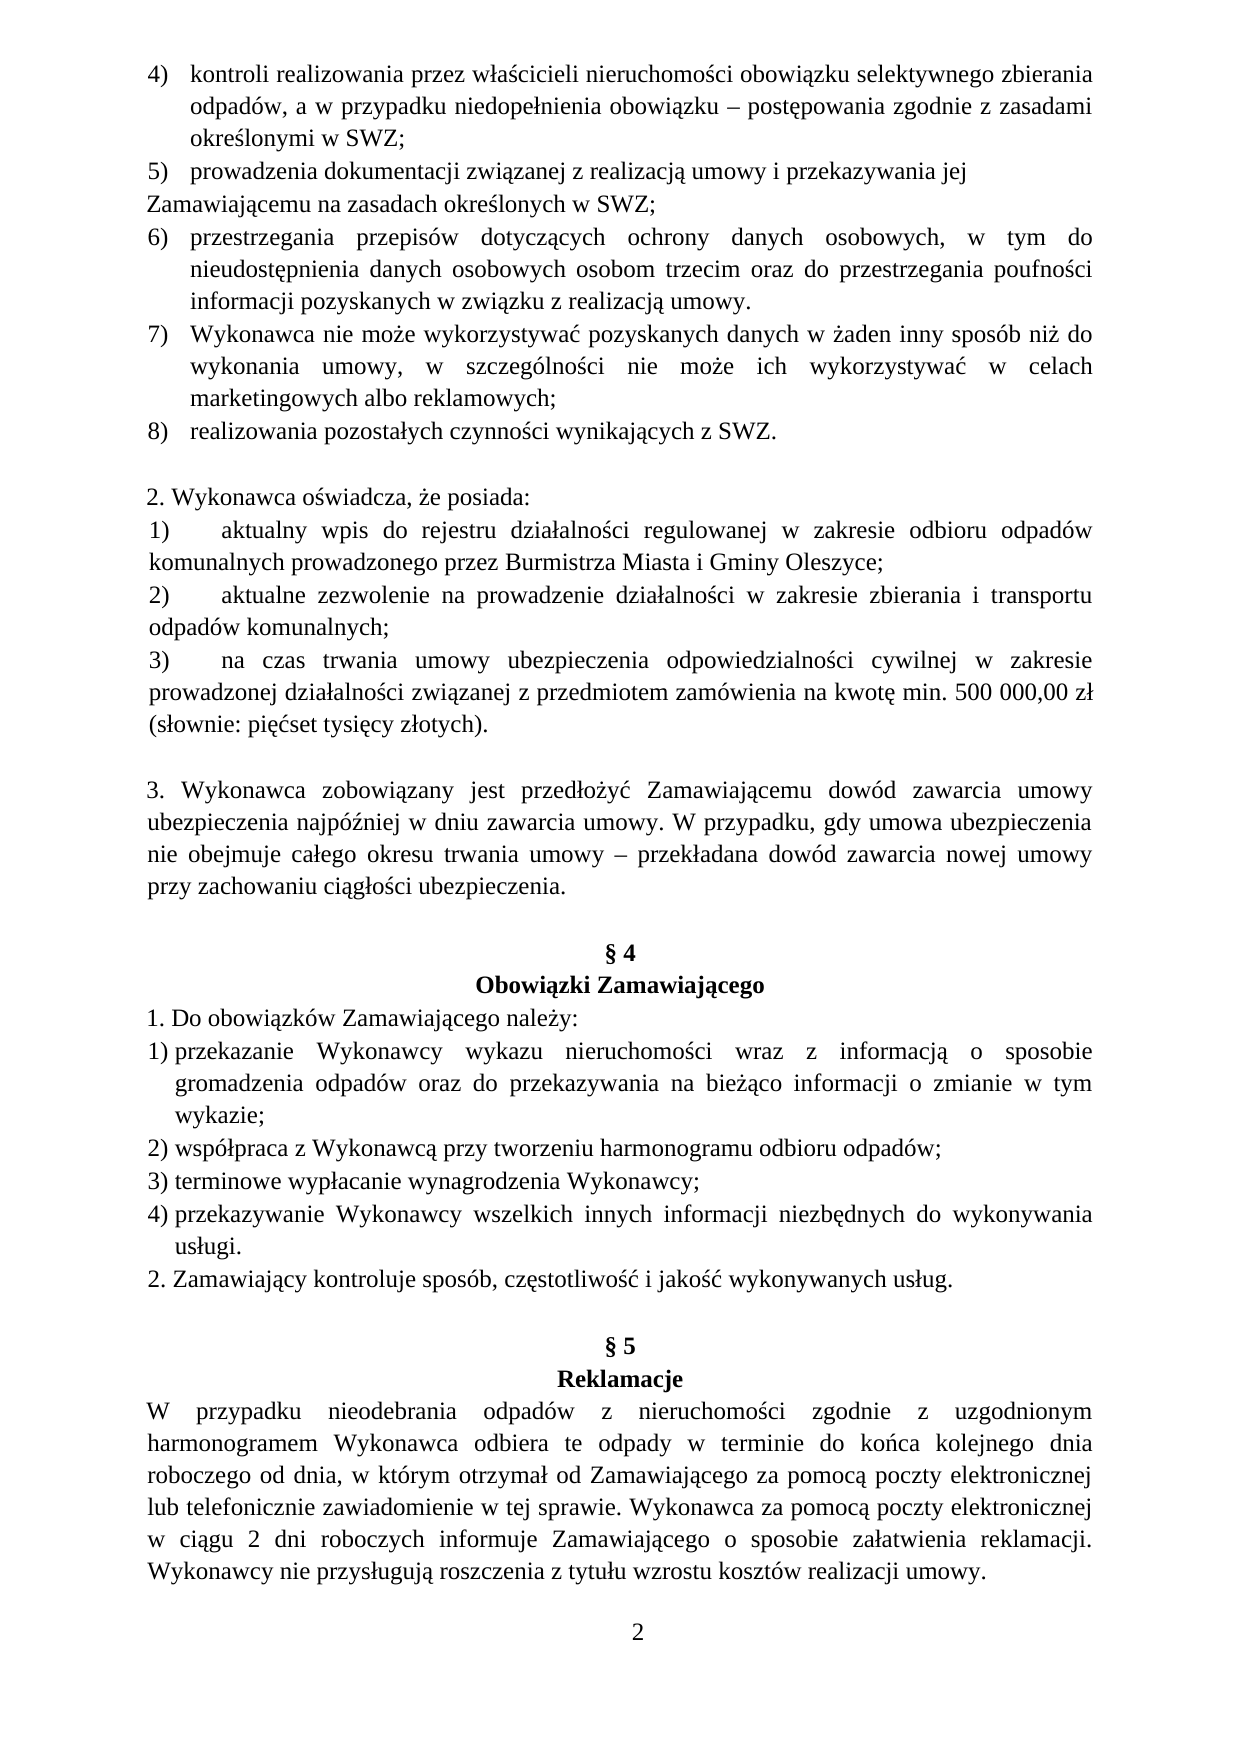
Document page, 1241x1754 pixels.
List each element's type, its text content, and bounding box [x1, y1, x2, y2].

list prowadzenia dokumentacji związanej z realizacją umowy i przekazywania jej [147, 156, 1093, 185]
list kontroli realizowania przez właścicieli nieruchomości obowiązku selektywnego zbierania odpadów, a w przypadku niedopełnienia obowiązku – postępowania zgodnie z zasadami określonymi w SWZ; [147, 59, 1093, 152]
text § 4 [149, 938, 1091, 967]
text 2. Zamawiający kontroluje sposób, częstotliwość i jakość wykonywanych usług. [147, 1264, 1093, 1293]
text Obowiązki Zamawiającego [149, 971, 1091, 999]
list przekazywanie Wykonawcy wszelkich innych informacji niezbędnych do wykonywania usługi. [147, 1199, 1093, 1260]
list na czas trwania umowy ubezpieczenia odpowiedzialności cywilnej w zakresie prowadzonej działalności związanej z przedmiotem zamówienia na kwotę min. 500 000,00 zł (słownie: pięćset tysięcy złotych). [148, 645, 1093, 738]
list aktualny wpis do rejestru działalności regulowanej w zakresie odbioru odpadów komunalnych prowadzonego przez Burmistrza Miasta i Gminy Oleszyce; [148, 515, 1093, 576]
text Reklamacje [149, 1364, 1091, 1392]
list aktualne zezwolenie na prowadzenie działalności w zakresie zbierania i transportu odpadów komunalnych; [148, 580, 1093, 641]
list Wykonawca nie może wykorzystywać pozyskanych danych w żaden inny sposób niż do wykonania umowy, w szczególności nie może ich wykorzystywać w celach marketingowych albo reklamowych; [147, 319, 1093, 412]
text Zamawiającemu na zasadach określonych w SWZ; [146, 189, 1093, 218]
text 3. Wykonawca zobowiązany jest przedłożyć Zamawiającemu dowód zawarcia umowy ubezpieczenia najpóźniej w dniu zawarcia umowy. W przypadku, gdy umowa ubezpieczenia nie obejmuje całego okresu trwania umowy – przekładana dowód zawarcia nowej umowy przy zachowaniu ciągłości ubezpieczenia. [146, 776, 1093, 900]
list przekazanie Wykonawcy wykazu nieruchomości wraz z informacją o sposobie gromadzenia odpadów oraz do przekazywania na bieżąco informacji o zmianie w tym wykazie; [147, 1036, 1093, 1129]
list terminowe wypłacanie wynagrodzenia Wykonawcy; [147, 1166, 1093, 1195]
list realizowania pozostałych czynności wynikających z SWZ. [147, 416, 1093, 445]
list współpraca z Wykonawcą przy tworzeniu harmonogramu odbioru odpadów; [147, 1133, 1093, 1162]
list przestrzegania przepisów dotyczących ochrony danych osobowych, w tym do nieudostępnienia danych osobowych osobom trzecim oraz do przestrzegania poufności informacji pozyskanych w związku z realizacją umowy. [147, 222, 1093, 315]
text 1. Do obowiązków Zamawiającego należy: [146, 1003, 1093, 1032]
text W przypadku nieodebrania odpadów z nieruchomości zgodnie z uzgodnionym harmonogramem Wykonawca odbiera te odpady w terminie do końca kolejnego dnia roboczego od dnia, w którym otrzymał od Zamawiającego za pomocą poczty elektronicznej lub telefonicznie zawiadomienie w tej sprawie. Wykonawca za pomocą poczty elektronicznej w ciągu 2 dni roboczych informuje Zamawiającego o sposobie załatwienia reklamacji. Wykonawcy nie przysługują roszczenia z tytułu wzrostu kosztów realizacji umowy. [146, 1396, 1093, 1584]
text § 5 [149, 1331, 1091, 1360]
text 2. Wykonawca oświadcza, że posiada: [146, 482, 1093, 511]
